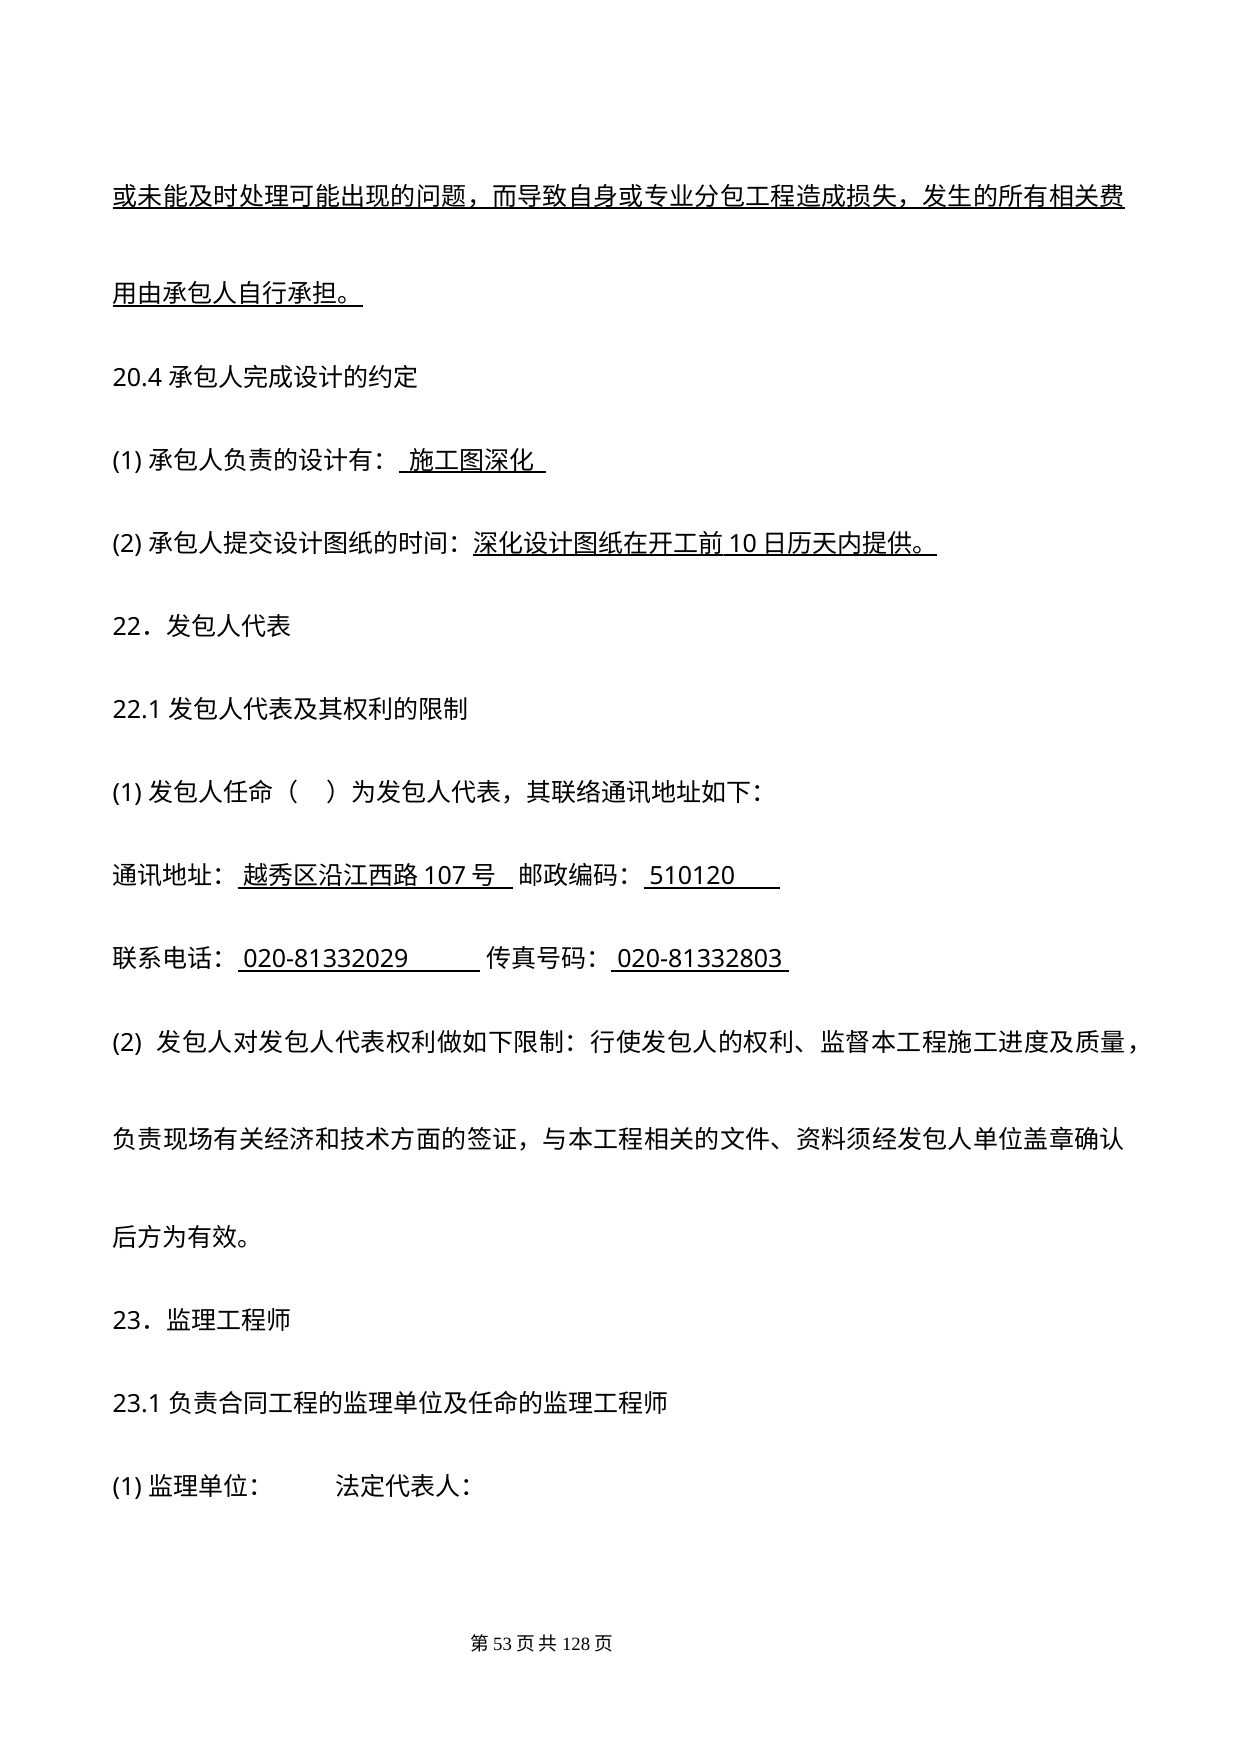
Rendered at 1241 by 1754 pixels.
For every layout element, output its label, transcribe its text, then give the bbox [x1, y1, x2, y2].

text 20.4 承包人完成设计的约定 [112, 343, 1128, 408]
text (1) 发包人任命（ ）为发包人代表，其联络通讯地址如下： [112, 758, 1128, 823]
text (2) 发包人对发包人代表权利做如下限制：行使发包人的权利、监督本工程施工进度及质量，负责现场有关经济和技术方面的签证，与本工程相关的文件、资料须经发包人单位盖章确认后方为有效。 [112, 1008, 1128, 1268]
text (2) 承包人提交设计图纸的时间：深化设计图纸在开工前10日历天内提供。 [112, 509, 1128, 574]
text (1) 承包人负责的设计有： 施工图深化 [112, 426, 1128, 491]
text 通讯地址： 越秀区沿江西路107号 邮政编码： 510120 [112, 841, 1128, 906]
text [112, 162, 1128, 324]
text 22．发包人代表 [112, 592, 1128, 657]
text 联系电话： 020-81332029 传真号码： 020-81332803 [112, 924, 1128, 989]
text 23.1 负责合同工程的监理单位及任命的监理工程师 [112, 1369, 1128, 1434]
text 23．监理工程师 [112, 1286, 1128, 1351]
text 22.1 发包人代表及其权利的限制 [112, 675, 1128, 740]
text (1) 监理单位： 法定代表人： [112, 1452, 1128, 1517]
